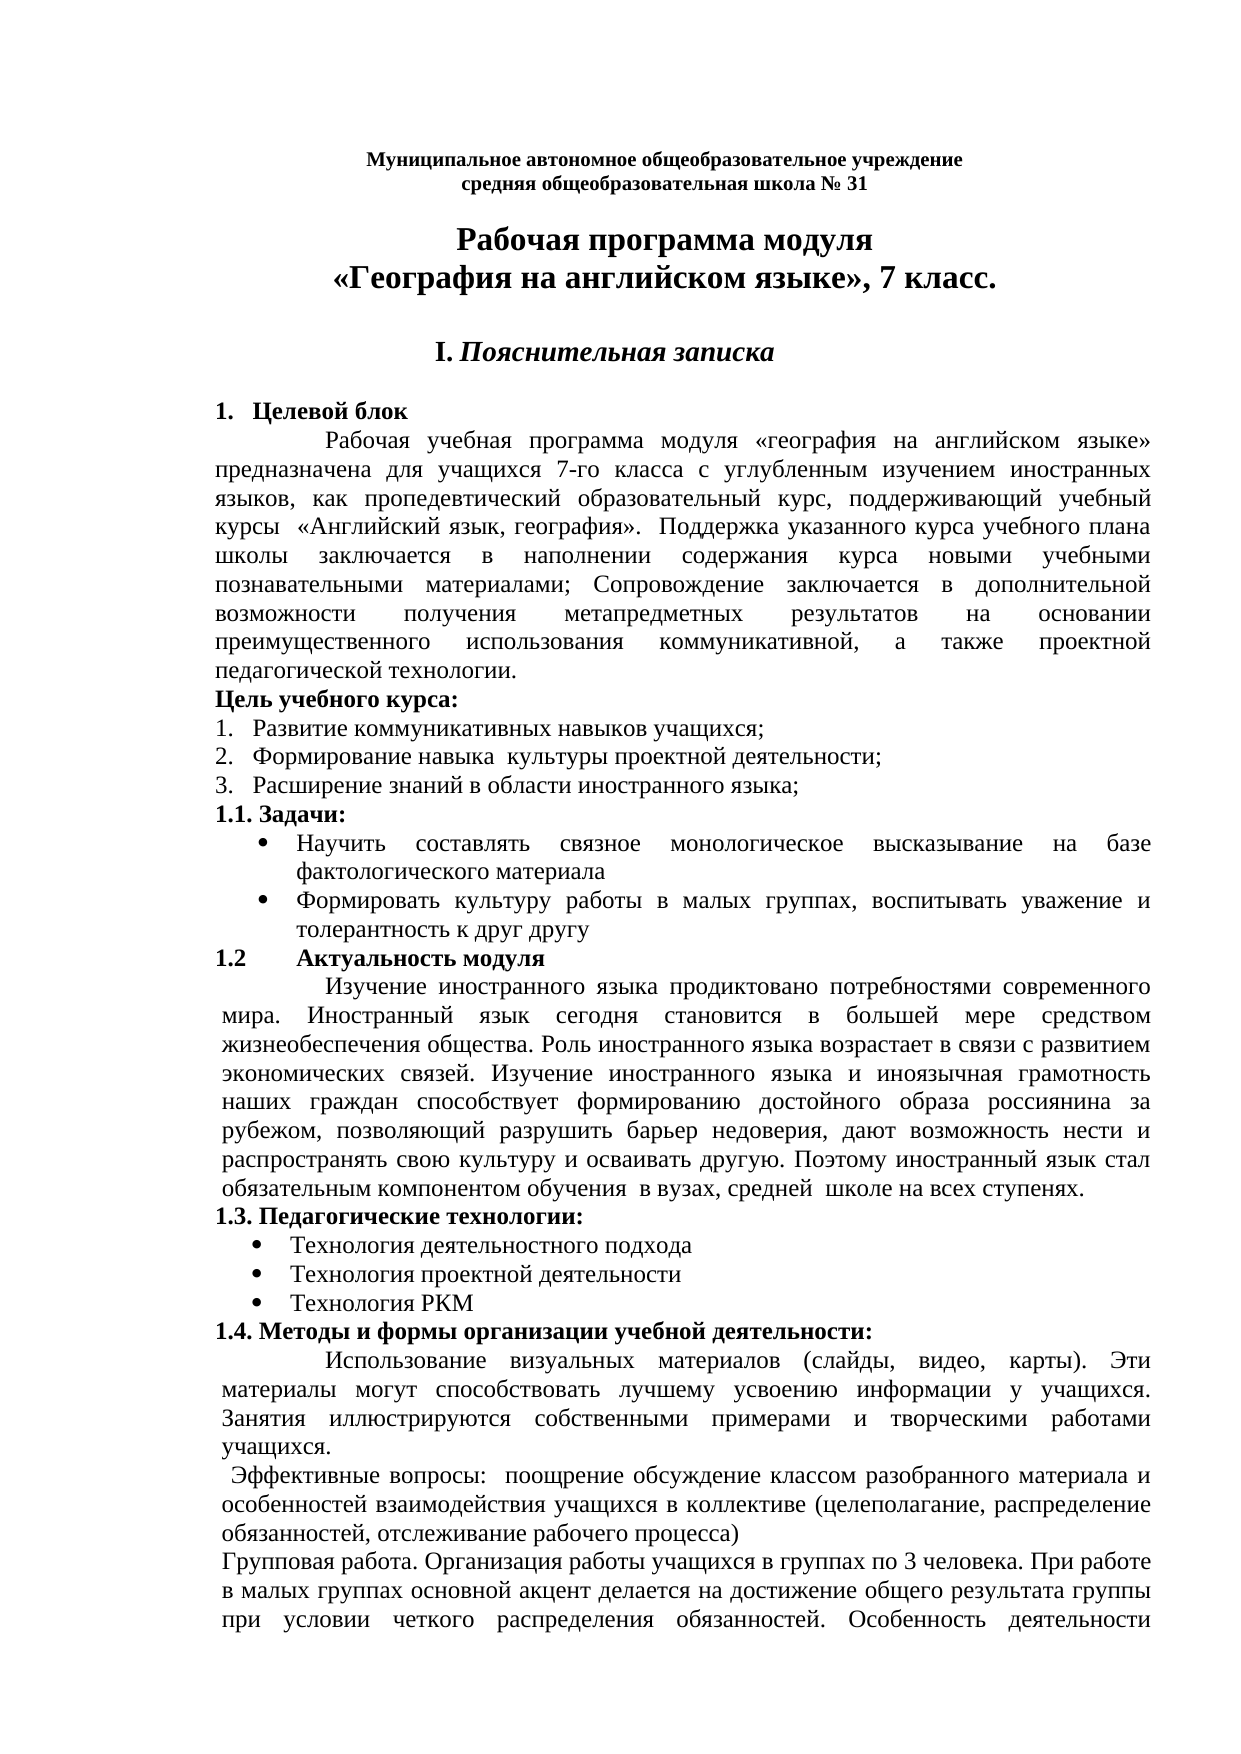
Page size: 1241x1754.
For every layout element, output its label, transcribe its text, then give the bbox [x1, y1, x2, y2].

text Муниципальное автономное общеобразовательное учреждение [177, 147, 1152, 171]
text 1.4. Методы и формы организации учебной деятельности: [215, 1316, 1152, 1345]
text Цель учебного курса: [215, 684, 1152, 713]
text 1.3. Педагогические технологии: [215, 1201, 1152, 1230]
list Формировать культуру работы в малых группах, воспитывать уважение и толерантность к друг другу [258, 885, 1152, 943]
text Рабочая программа модуля [177, 219, 1152, 257]
text 1.1. Задачи: [215, 799, 1152, 828]
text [222, 1546, 1152, 1633]
text Использование визуальных материалов (слайды, видео, карты). Эти материалы могут способствовать лучшему усвоению информации у учащихся. Занятия иллюстрируются собственными примерами и творческими работами учащихся. [221, 1345, 1152, 1460]
text «География на английском языке», 7 класс. [177, 257, 1152, 296]
list Научить составлять связное монологическое высказывание на базе фактологического материала [258, 828, 1152, 885]
text I. Пояснительная записка [177, 334, 1152, 368]
list Расширение знаний в области иностранного языка; [215, 770, 1152, 799]
text Эффективные вопросы: поощрение обсуждение классом разобранного материала и особенностей взаимодействия учащихся в коллективе (целеполагание, распределение обязанностей, отслеживание рабочего процесса) [221, 1460, 1152, 1546]
text Изучение иностранного языка продиктовано потребностями современного мира. Иностранный язык сегодня становится в большей мере средством жизнеобеспечения общества. Роль иностранного языка возрастает в связи с развитием экономических связей. Изучение иностранного языка и иноязычная грамотность наших граждан способствует формированию достойного образа россиянина за рубежом, позволяющий разрушить барьер недоверия, дают возможность нести и распространять свою культуру и осваивать другую. Поэтому иностранный язык стал обязательным компонентом обучения в вузах, средней школе на всех ступенях. [222, 971, 1152, 1201]
text Рабочая учебная программа модуля «география на английском языке» предназначена для учащихся 7-го класса с углубленным изучением иностранных языков, как пропедевтический образовательный курс, поддерживающий учебный курсы «Английский язык, география». Поддержка указанного курса учебного плана школы заключается в наполнении содержания курса новыми учебными познавательными материалами; Сопровождение заключается в дополнительной возможности получения метапредметных результатов на основании преимущественного использования коммуникативной, а также проектной педагогической технологии. [215, 425, 1152, 684]
list Технология проектной деятельности [252, 1259, 1152, 1288]
list Развитие коммуникативных навыков учащихся; [215, 713, 1152, 741]
list Целевой блок [215, 396, 1152, 425]
list Актуальность модуля [215, 943, 1152, 971]
list Формирование навыка культуры проектной деятельности; [215, 741, 1152, 770]
list Технология деятельностного подхода [252, 1230, 1152, 1259]
list Технология РКМ [252, 1288, 1152, 1316]
text средняя общеобразовательная школа № 31 [177, 171, 1152, 195]
